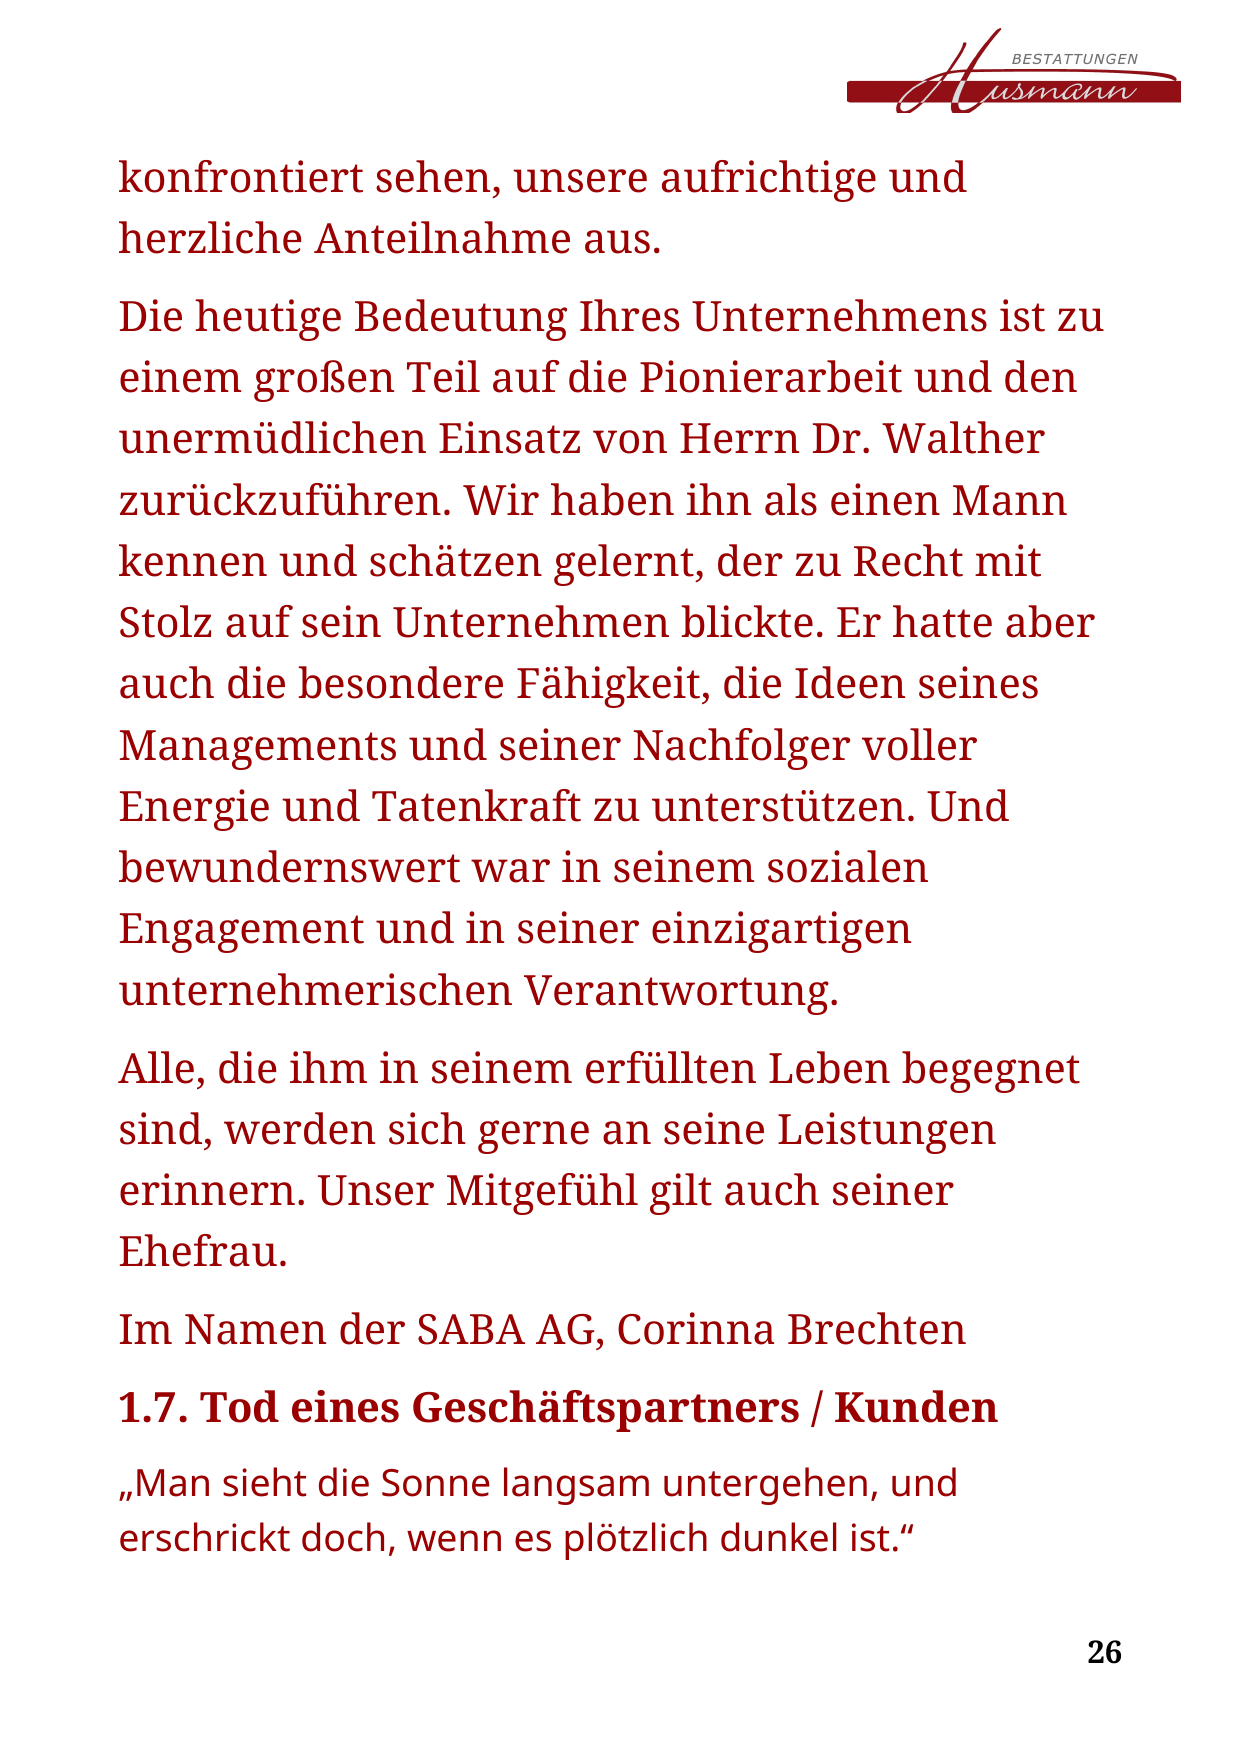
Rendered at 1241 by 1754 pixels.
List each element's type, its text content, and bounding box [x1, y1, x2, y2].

text Im Namen der SABA AG, Corinna Brechten [118, 1300, 1122, 1357]
text „Man sieht die Sonne langsam untergehen, und erschrickt doch, wenn es plötzlich dunkel ist.“ [118, 1456, 1122, 1562]
picture [846, 28, 1181, 113]
text Die heutige Bedeutung Ihres Unternehmens ist zu einem großen Teil auf die Pionierarbeit und den unermüdlichen Einsatz von Herrn Dr. Walther zurückzuführen. Wir haben ihn als einen Mann kennen und schätzen gelernt, der zu Recht mit Stolz auf sein Unternehmen blickte. Er hatte aber auch die besondere Fähigkeit, die Ideen seines Managements und seiner Nachfolger voller Energie und Tatenkraft zu unterstützen. Und bewundernswert war in seinem sozialen Engagement und in seiner einzigartigen unternehmerischen Verantwortung. [118, 287, 1122, 1017]
text Alle, die ihm in seinem erfüllten Leben begegnet sind, werden sich gerne an seine Leistungen erinnern. Unser Mitgefühl gilt auch seiner Ehefrau. [118, 1038, 1122, 1279]
text 1.7. Tod eines Geschäftspartners / Kunden [118, 1378, 1122, 1435]
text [118, 148, 1122, 266]
